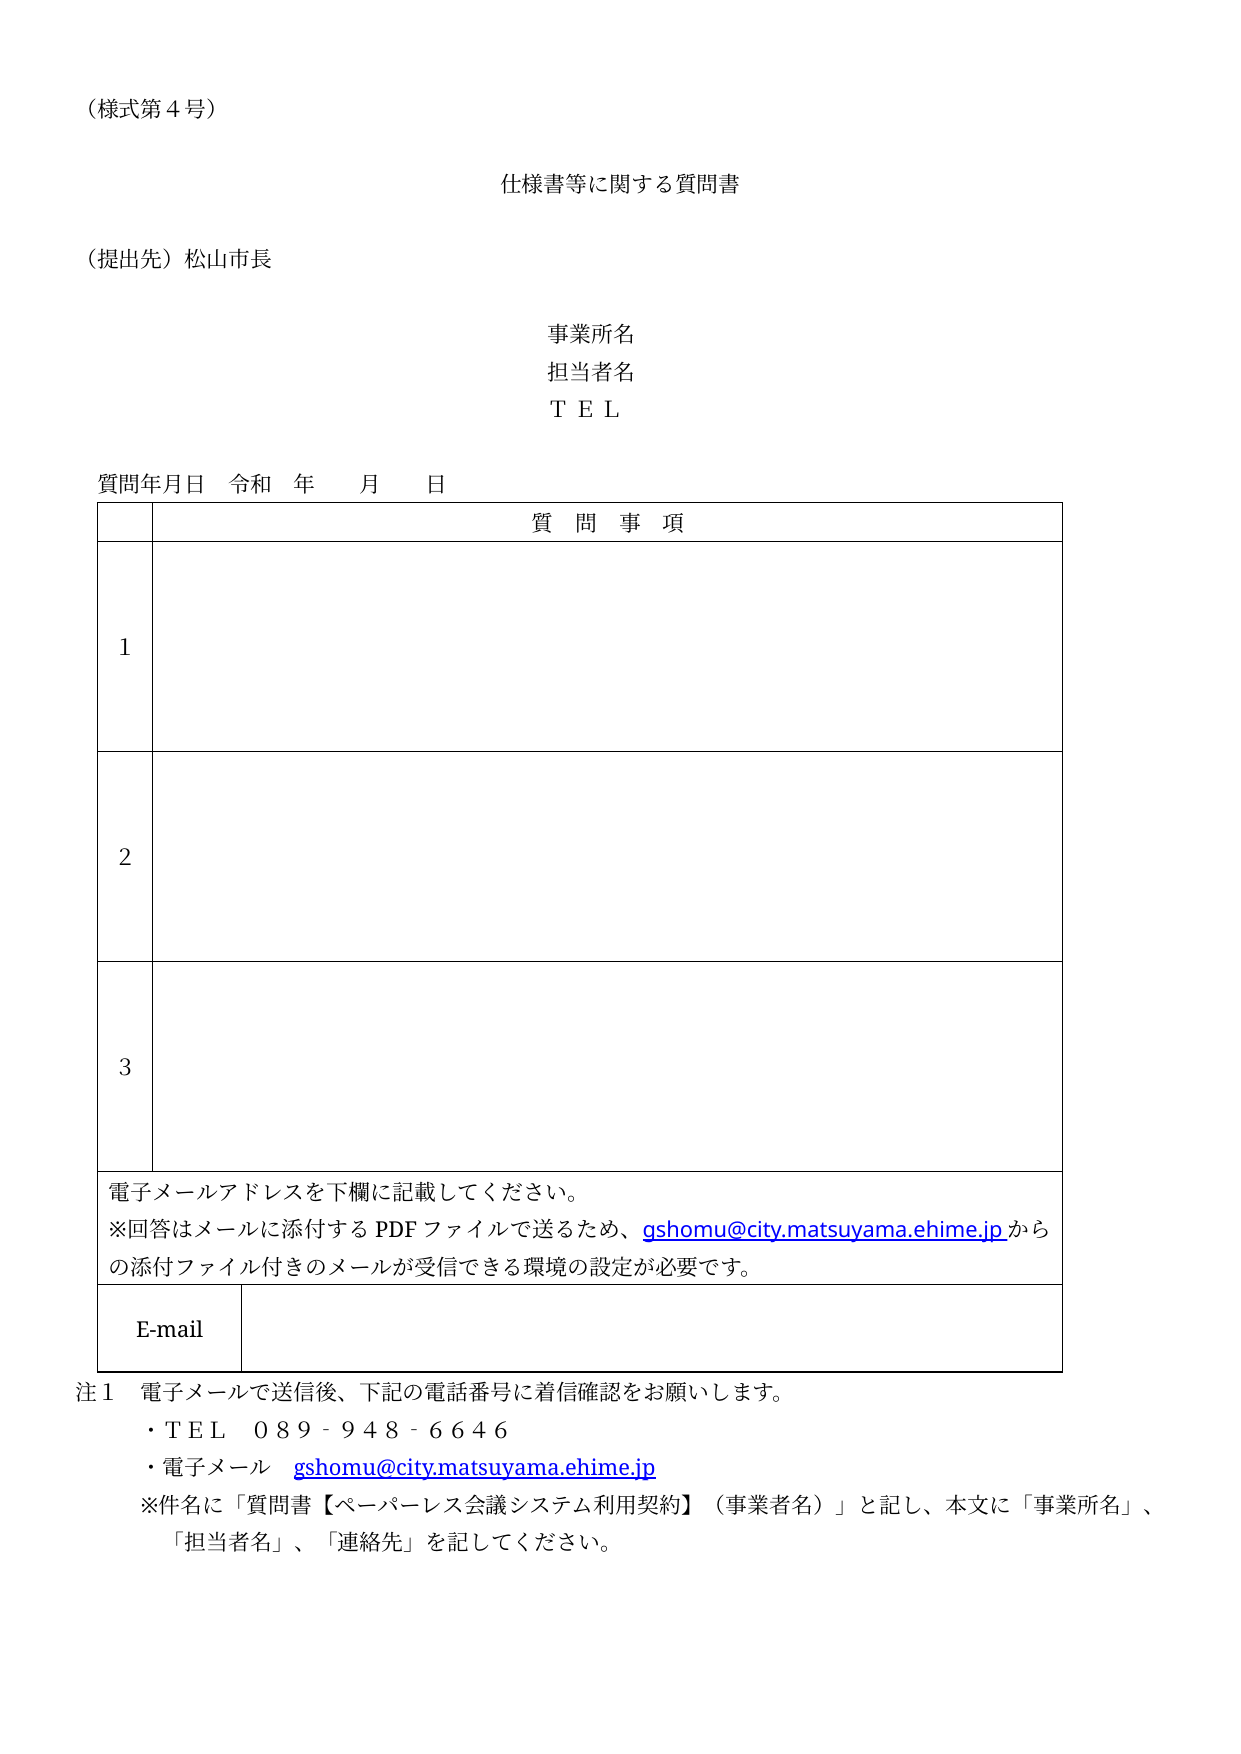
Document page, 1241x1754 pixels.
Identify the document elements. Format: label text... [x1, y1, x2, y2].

table_cell 電子メールアドレスを下欄に記載してください。 ※回答はメールに添付するPDFファイルで送るため、gshomu@city.matsuyama.ehime.jpからの添付ファイル付きのメールが受信できる環境の設定が必要です。 [98, 1172, 1062, 1284]
text ・ＴＥＬ ０８９‐９４８‐６６４６ [141, 1410, 1165, 1447]
text 事業所名 [547, 314, 1165, 352]
text （提出先）松山市長 [75, 239, 1165, 277]
table_cell ３ [98, 962, 152, 1171]
table_header [98, 503, 152, 541]
text ※件名に「質問書【ペーパーレス会議システム利用契約】（事業者名）」と記し、本文に「事業所名」、「担当者名」、「連絡先」を記してください。 [140, 1485, 1165, 1560]
text 注１ 電子メールで送信後、下記の電話番号に着信確認をお願いします。 [75, 1372, 1165, 1410]
table_cell [153, 962, 1062, 1171]
table_cell [153, 542, 1062, 751]
text ・電子メール gshomu@city.matsuyama.ehime.jp [141, 1447, 1165, 1485]
table_header 質 問 事 項 [153, 503, 1062, 541]
text 質問年月日 令和 年 月 日 [75, 464, 1165, 502]
text 仕様書等に関する質問書 [75, 164, 1165, 202]
text 担当者名 [547, 352, 1165, 389]
text （様式第４号） [75, 89, 1165, 127]
table_cell E-mail [98, 1285, 241, 1371]
table_cell [242, 1285, 1062, 1371]
table_cell ２ [98, 752, 152, 961]
table_cell １ [98, 542, 152, 751]
text ＴＥＬ [547, 389, 1165, 427]
table_cell [153, 752, 1062, 961]
